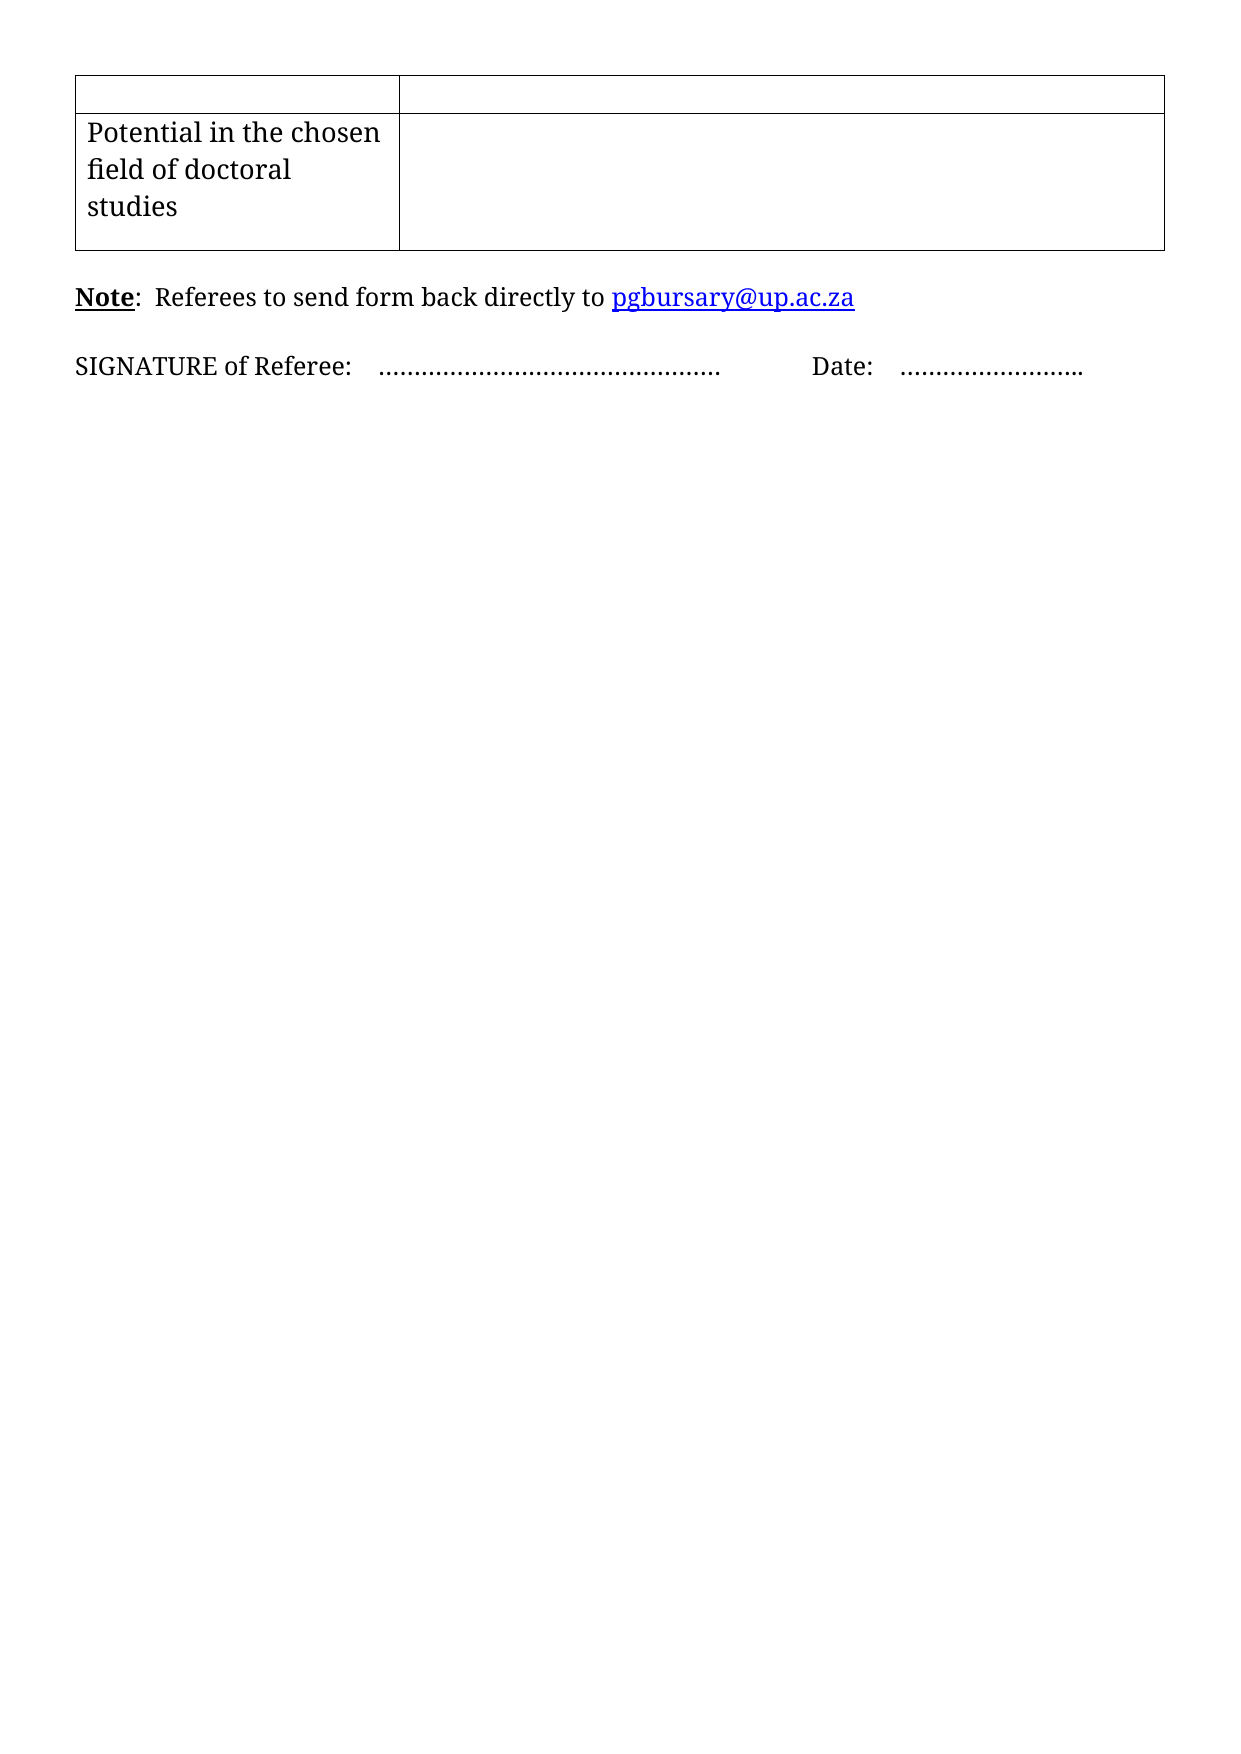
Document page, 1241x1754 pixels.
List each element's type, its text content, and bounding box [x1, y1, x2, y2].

table_cell [400, 76, 1164, 113]
table_cell Potential in the chosen field of doctoral studies [76, 114, 399, 250]
text SIGNATURE of Referee: ………………………………………… Date: …………………….. [75, 348, 1165, 382]
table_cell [76, 76, 399, 113]
text Note: Referees to send form back directly to pgbursary@up.ac.za [75, 280, 1165, 314]
table_cell [400, 114, 1164, 250]
